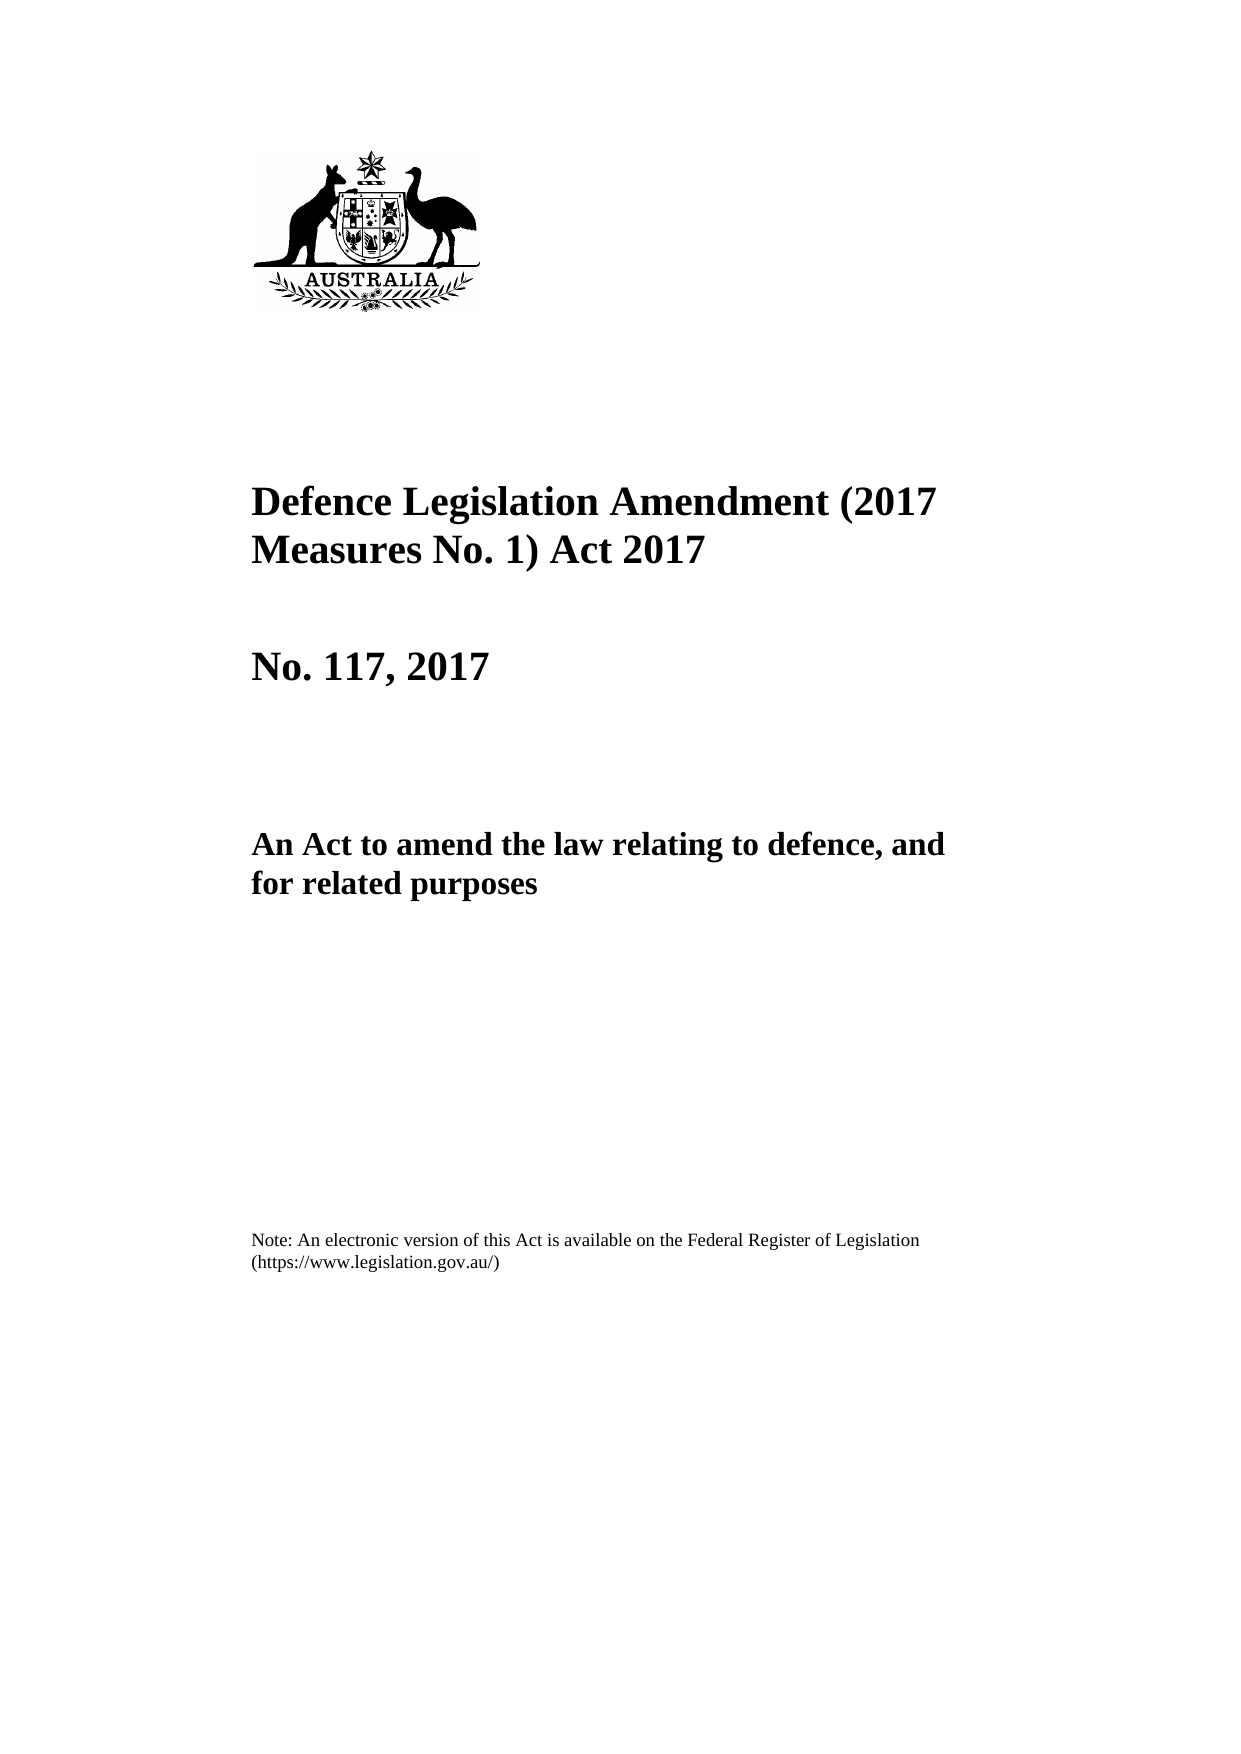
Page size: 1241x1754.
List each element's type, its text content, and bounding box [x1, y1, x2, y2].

text An Act to amend the law relating to defence, and for related purposes [251, 825, 989, 901]
text No. 117, 2017 [251, 641, 989, 689]
text Defence Legislation Amendment (2017 Measures No. 1) Act 2017 [251, 477, 989, 573]
